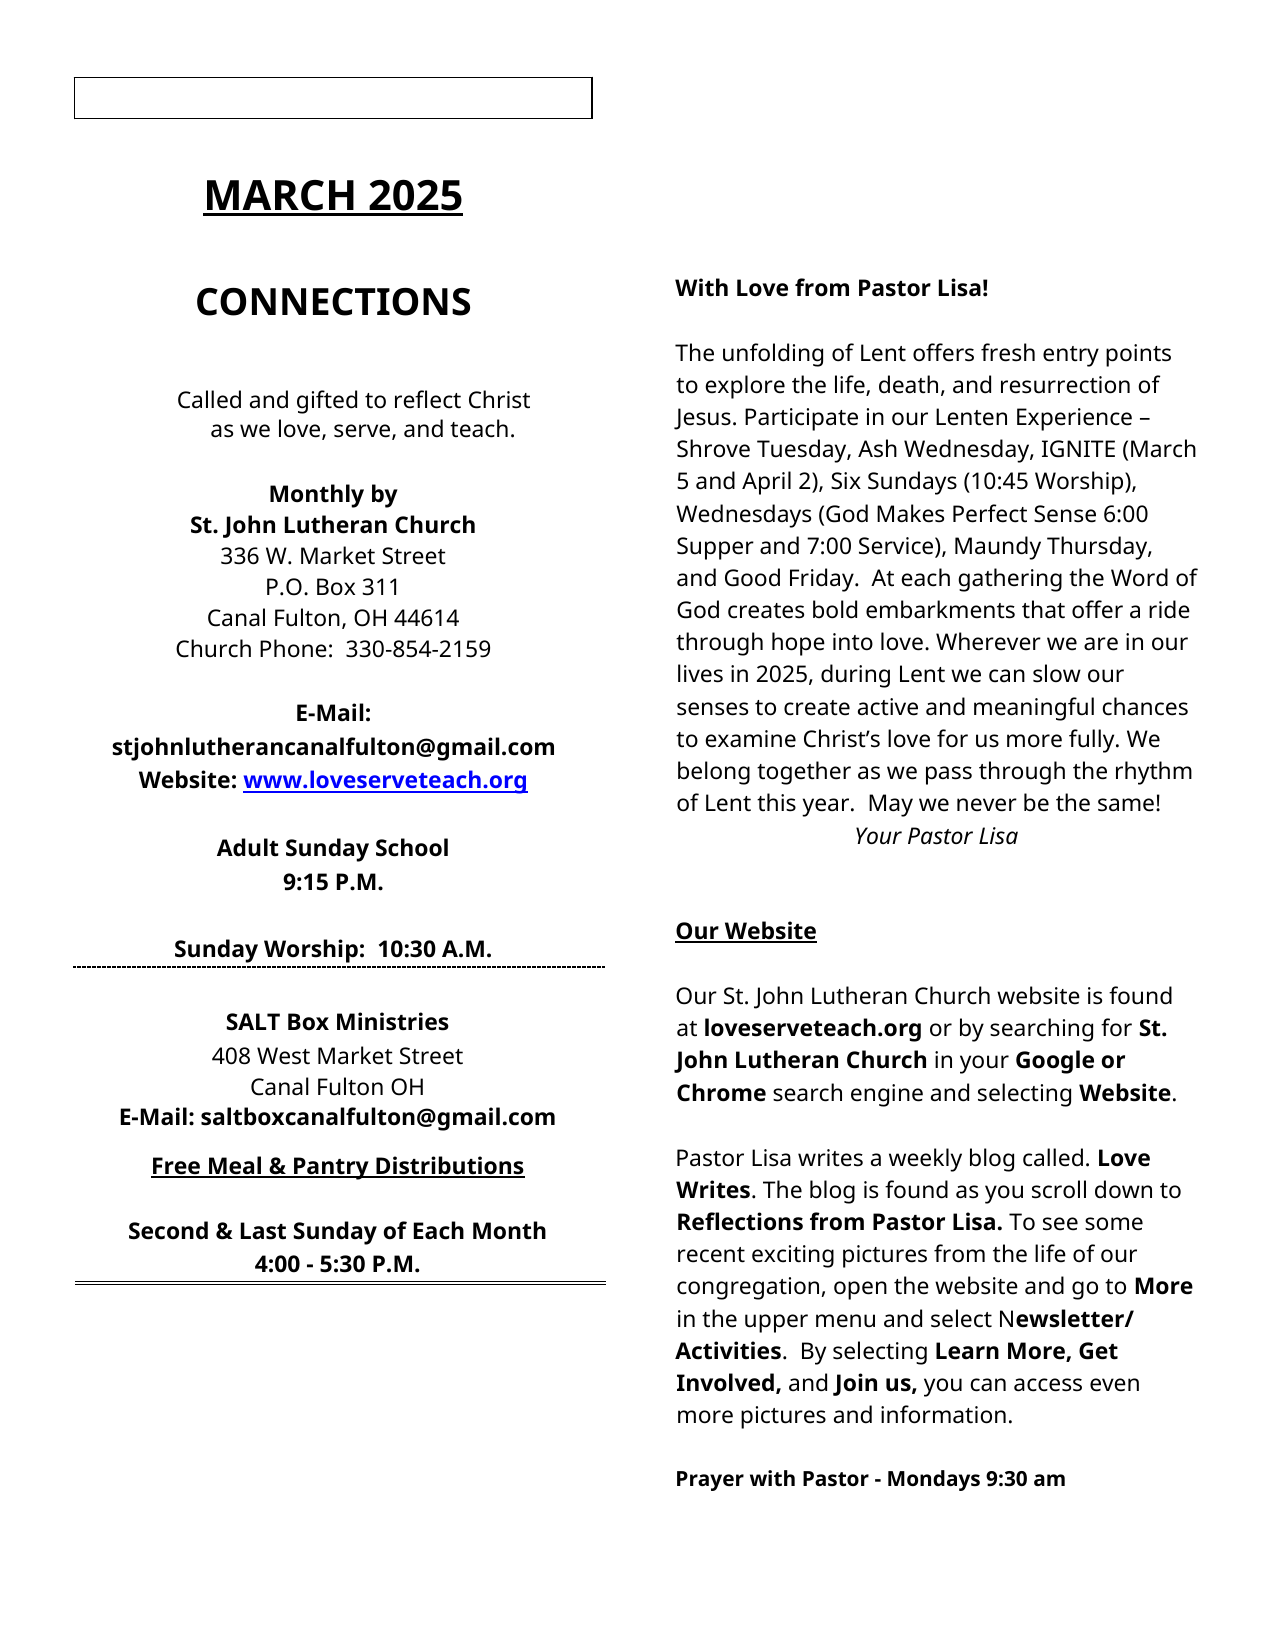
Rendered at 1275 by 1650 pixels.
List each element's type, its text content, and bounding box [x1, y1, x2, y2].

text Pastor Lisa writes a weekly blog called. Love Writes. The blog is found as you scroll down to Reflections from Pastor Lisa. To see some recent exciting pictures from the life of our congregation, open the website and go to More in the upper menu and select Newsletter/ [675, 1142, 1200, 1334]
text CONNECTIONS [75, 276, 591, 327]
text 336 W. Market Street [126, 540, 540, 571]
text MARCH 2025 [75, 165, 591, 222]
text Called and gifted to reflect Christ as we love, serve, and teach. [171, 386, 537, 444]
text E-Mail: saltboxcanalfulton@gmail.com [75, 1101, 600, 1133]
text Canal Fulton, OH 44614 [126, 602, 540, 632]
text Church Phone: 330-854-2159 [75, 632, 591, 664]
text The unfolding of Lent offers fresh entry points to explore the life, death, and resurrection of Jesus. Participate in our Lenten Experience – Shrove Tuesday, Ash Wednesday, IGNITE (March 5 and April 2), Six Sundays (10:45 Worship), Wednesdays (God Makes Perfect Sense 6:00 Supper and 7:00 Service), Maundy Thursday, and Good Friday. At each gathering the Word of God creates bold embarkments that offer a ride through hope into love. Wherever we are in our lives in 2025, during Lent we can slow our senses to create active and meaningful chances to examine Christ’s love for us more fully. We belong together as we pass through the rhythm of Lent this year. May we never be the same! [675, 337, 1200, 818]
text 408 West Market Street [75, 1040, 600, 1071]
text Second & Last Sunday of Each Month [75, 1216, 600, 1246]
text Canal Fulton OH [75, 1071, 600, 1101]
text Monthly by [126, 478, 540, 509]
text Sunday Worship: 10:30 A.M. [77, 933, 589, 964]
text Our St. John Lutheran Church website is found at loveserveteach.org or by searching for St. John Lutheran Church in your Google or Chrome search engine and selecting Website. [675, 980, 1200, 1108]
text Free Meal & Pantry Distributions [75, 1151, 600, 1181]
text Website: www.loveserveteach.org [75, 764, 591, 796]
text Our Website [675, 915, 1200, 946]
text Your Pastor Lisa [675, 820, 1200, 851]
text St. John Lutheran Church [126, 509, 540, 540]
text 9:15 P.M. [77, 866, 590, 897]
text SALT Box Ministries [75, 1006, 600, 1038]
text With Love from Pastor Lisa! [675, 272, 1200, 303]
text P.O. Box 311 [126, 571, 540, 602]
text Adult Sunday School [77, 832, 590, 863]
text 4:00 - 5:30 P.M. [75, 1248, 600, 1278]
text Prayer with Pastor - Mondays 9:30 am [675, 1464, 1200, 1493]
text Activities. By selecting Learn More, Get Involved, and Join us, you can access even more pictures and information. [675, 1335, 1200, 1431]
text E-Mail: stjohnlutherancanalfulton@gmail.com [77, 697, 590, 762]
